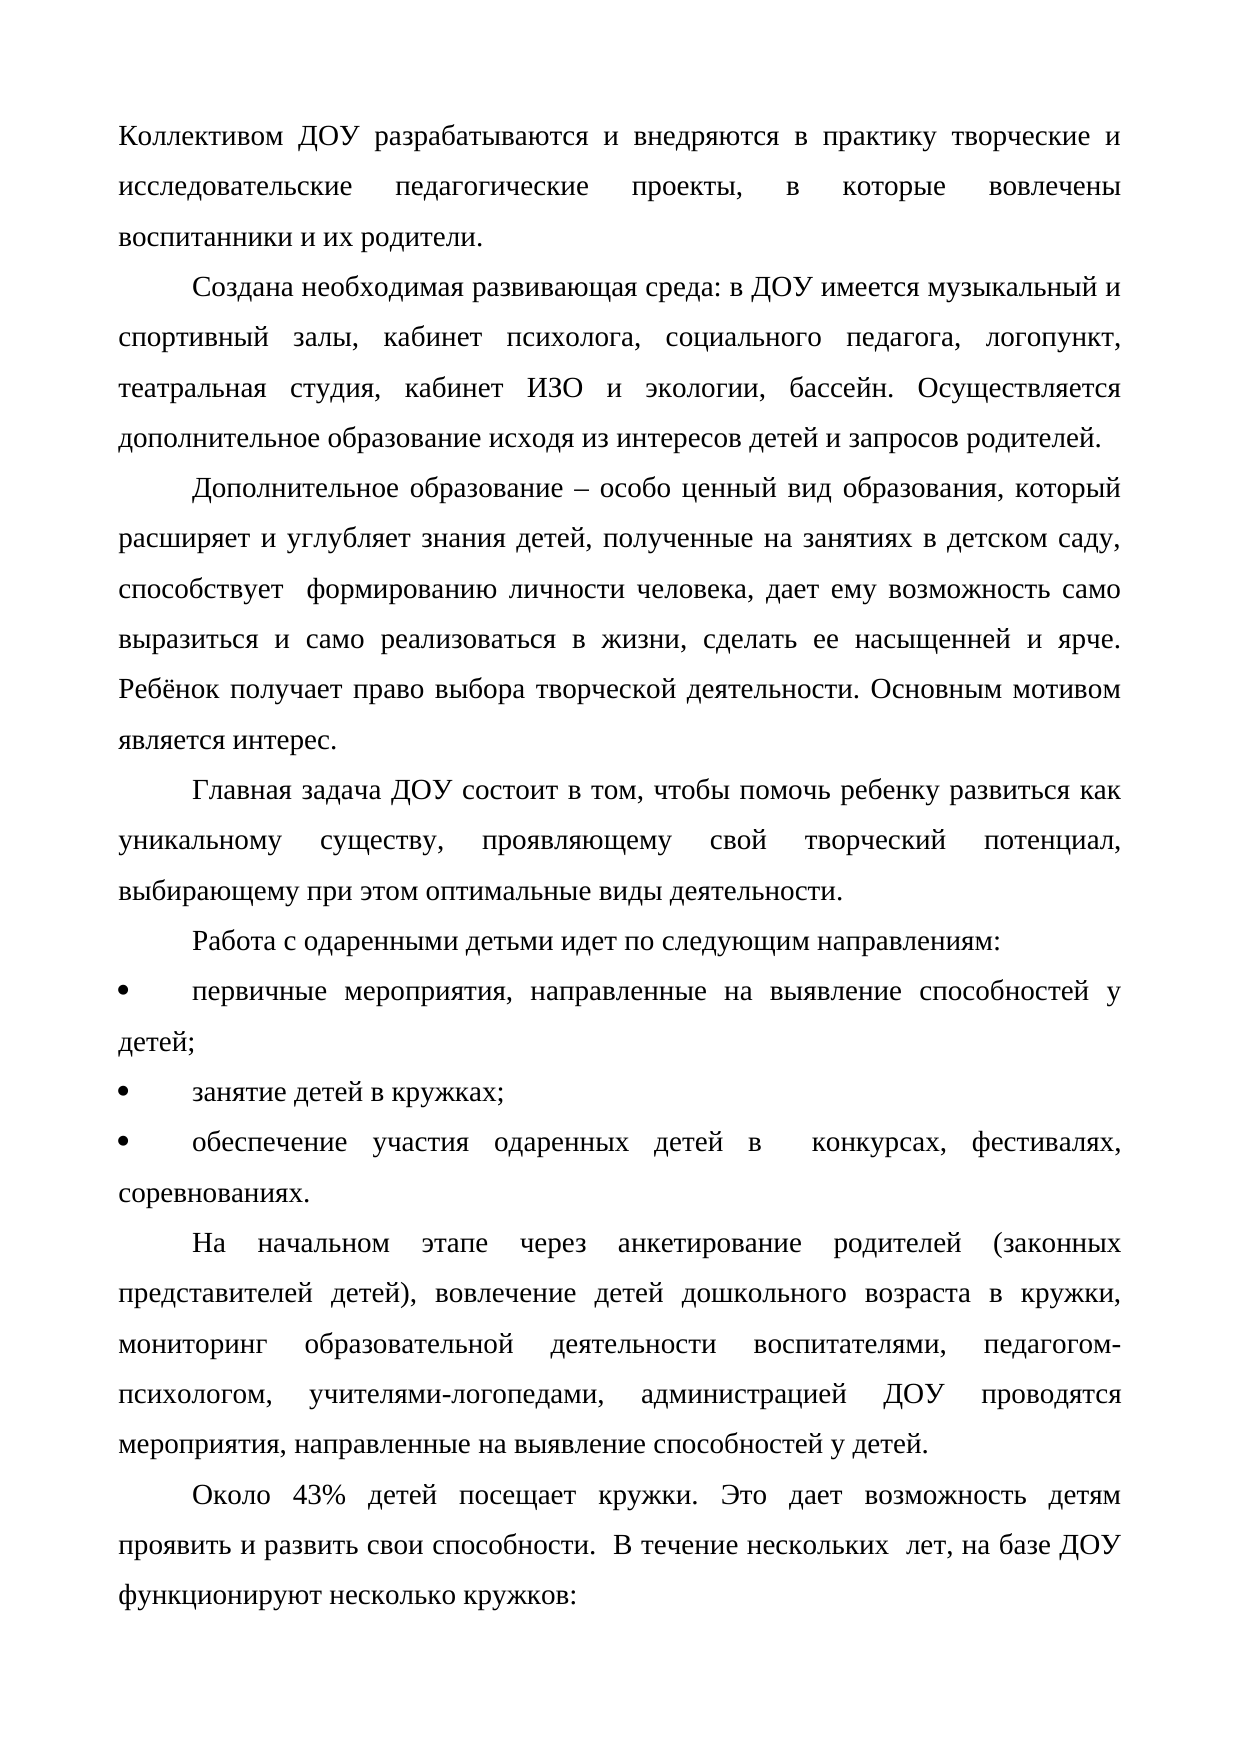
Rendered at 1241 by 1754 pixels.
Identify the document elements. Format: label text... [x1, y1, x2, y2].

text Главная задача ДОУ состоит в том, чтобы помочь ребенку развиться как уникальному существу, проявляющему свой творческий потенциал, выбирающему при этом оптимальные виды деятельности. [118, 772, 1122, 906]
text Около 43% детей посещает кружки. Это дает возможность детям проявить и развить свои способности. В течение нескольких лет, на базе ДОУ функционируют несколько кружков: [118, 1477, 1122, 1611]
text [118, 118, 1122, 252]
text Дополнительное образование – особо ценный вид образования, который расширяет и углубляет знания детей, полученные на занятиях в детском саду, способствует формированию личности человека, дает ему возможность само выразиться и само реализоваться в жизни, сделать ее насыщенней и ярче. Ребёнок получает право выбора творческой деятельности. Основным мотивом является интерес. [118, 470, 1122, 755]
list занятие детей в кружках; [118, 1074, 1122, 1108]
list обеспечение участия одаренных детей в конкурсах, фестивалях, соревнованиях. [118, 1124, 1122, 1208]
text На начальном этапе через анкетирование родителей (законных представителей детей), вовлечение детей дошкольного возраста в кружки, мониторинг образовательной деятельности воспитателями, педагогом-психологом, учителями-логопедами, администрацией ДОУ проводятся мероприятия, направленные на выявление способностей у детей. [118, 1225, 1122, 1460]
list первичные мероприятия, направленные на выявление способностей у детей; [118, 973, 1122, 1057]
text Работа с одаренными детьми идет по следующим направлениям: [118, 923, 1122, 957]
text Создана необходимая развивающая среда: в ДОУ имеется музыкальный и спортивный залы, кабинет психолога, социального педагога, логопункт, театральная студия, кабинет ИЗО и экологии, бассейн. Осуществляется дополнительное образование исходя из интересов детей и запросов родителей. [118, 269, 1122, 453]
